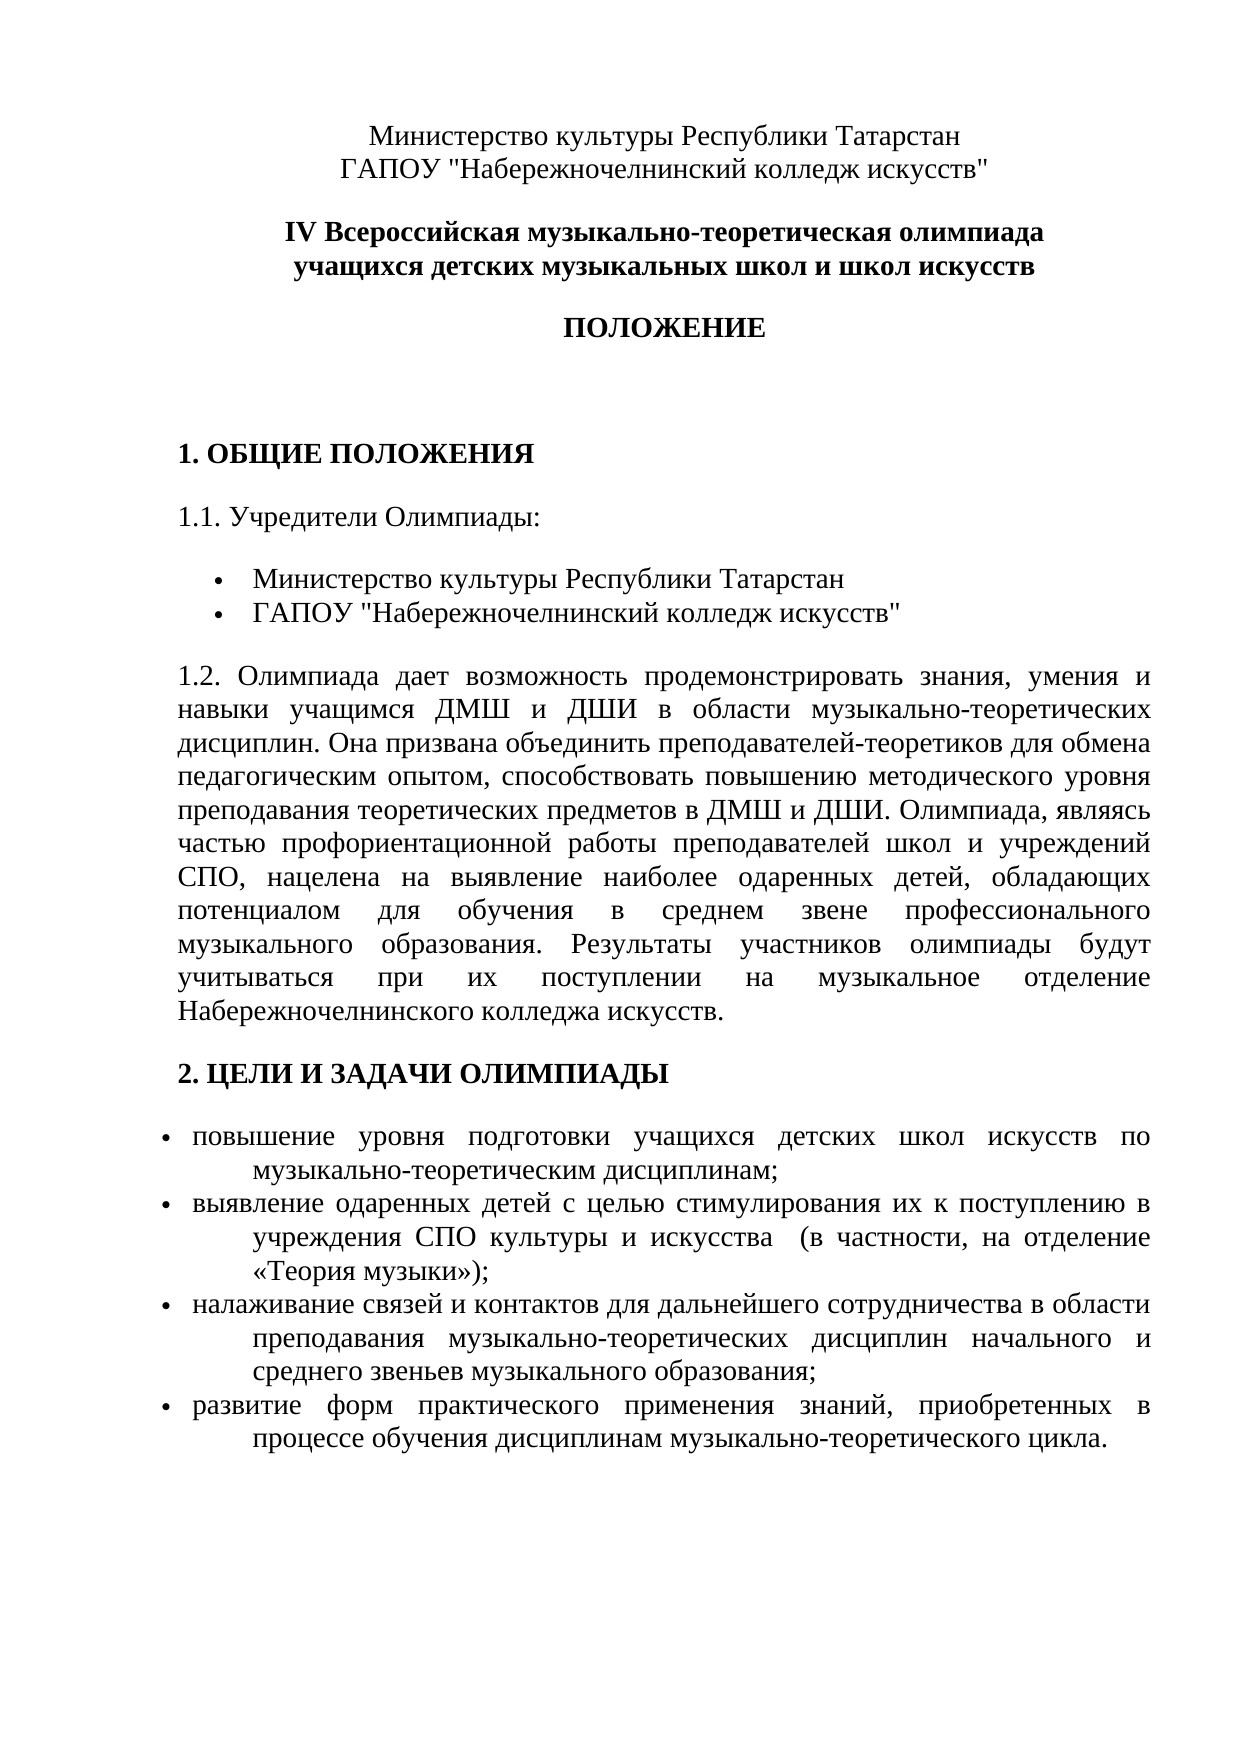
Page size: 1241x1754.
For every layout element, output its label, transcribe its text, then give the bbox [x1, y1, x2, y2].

text 2. ЦЕЛИ И ЗАДАЧИ ОЛИМПИАДЫ [177, 1056, 1152, 1089]
text 1. ОБЩИЕ ПОЛОЖЕНИЯ [177, 436, 1152, 469]
text Министерство культуры Республики Татарстан ГАПОУ "Набережночелнинский колледж искусств" [177, 118, 1152, 185]
text 1.2. Олимпиада дает возможность продемонстрировать знания, умения и навыки учащимся ДМШ и ДШИ в области музыкально-теоретических дисциплин. Она призвана объединить преподавателей-теоретиков для обмена педагогическим опытом, способствовать повышению методического уровня преподавания теоретических предметов в ДМШ и ДШИ. Олимпиада, являясь частью профориентационной работы преподавателей школ и учреждений СПО, нацелена на выявление наиболее одаренных детей, обладающих потенциалом для обучения в среднем звене профессионального музыкального образования. Результаты участников олимпиады будут учитываться при их поступлении на музыкальное отделение Набережночелнинского колледжа искусств. [177, 658, 1152, 1027]
list развитие форм практического применения знаний, приобретенных в процессе обучения дисциплинам музыкально-теоретического цикла. [162, 1387, 1152, 1454]
list выявление одаренных детей с целью стимулирования их к поступлению в учреждения СПО культуры и искусства (в частности, на отделение «Теория музыки»); [162, 1186, 1152, 1286]
list налаживание связей и контактов для дальнейшего сотрудничества в области преподавания музыкально-теоретических дисциплин начального и среднего звеньев музыкального образования; [162, 1286, 1152, 1387]
text ПОЛОЖЕНИЕ [177, 311, 1152, 344]
list повышение уровня подготовки учащихся детских школ искусств по музыкально-теоретическим дисциплинам; [162, 1118, 1152, 1186]
list ГАПОУ "Набережночелнинский колледж искусств" [215, 595, 1152, 628]
list Министерство культуры Республики Татарстан [215, 561, 1152, 595]
text IV Всероссийская музыкально-теоретическая олимпиада учащихся детских музыкальных школ и школ искусств [177, 214, 1152, 281]
text 1.1. Учредители Олимпиады: [177, 499, 1152, 532]
